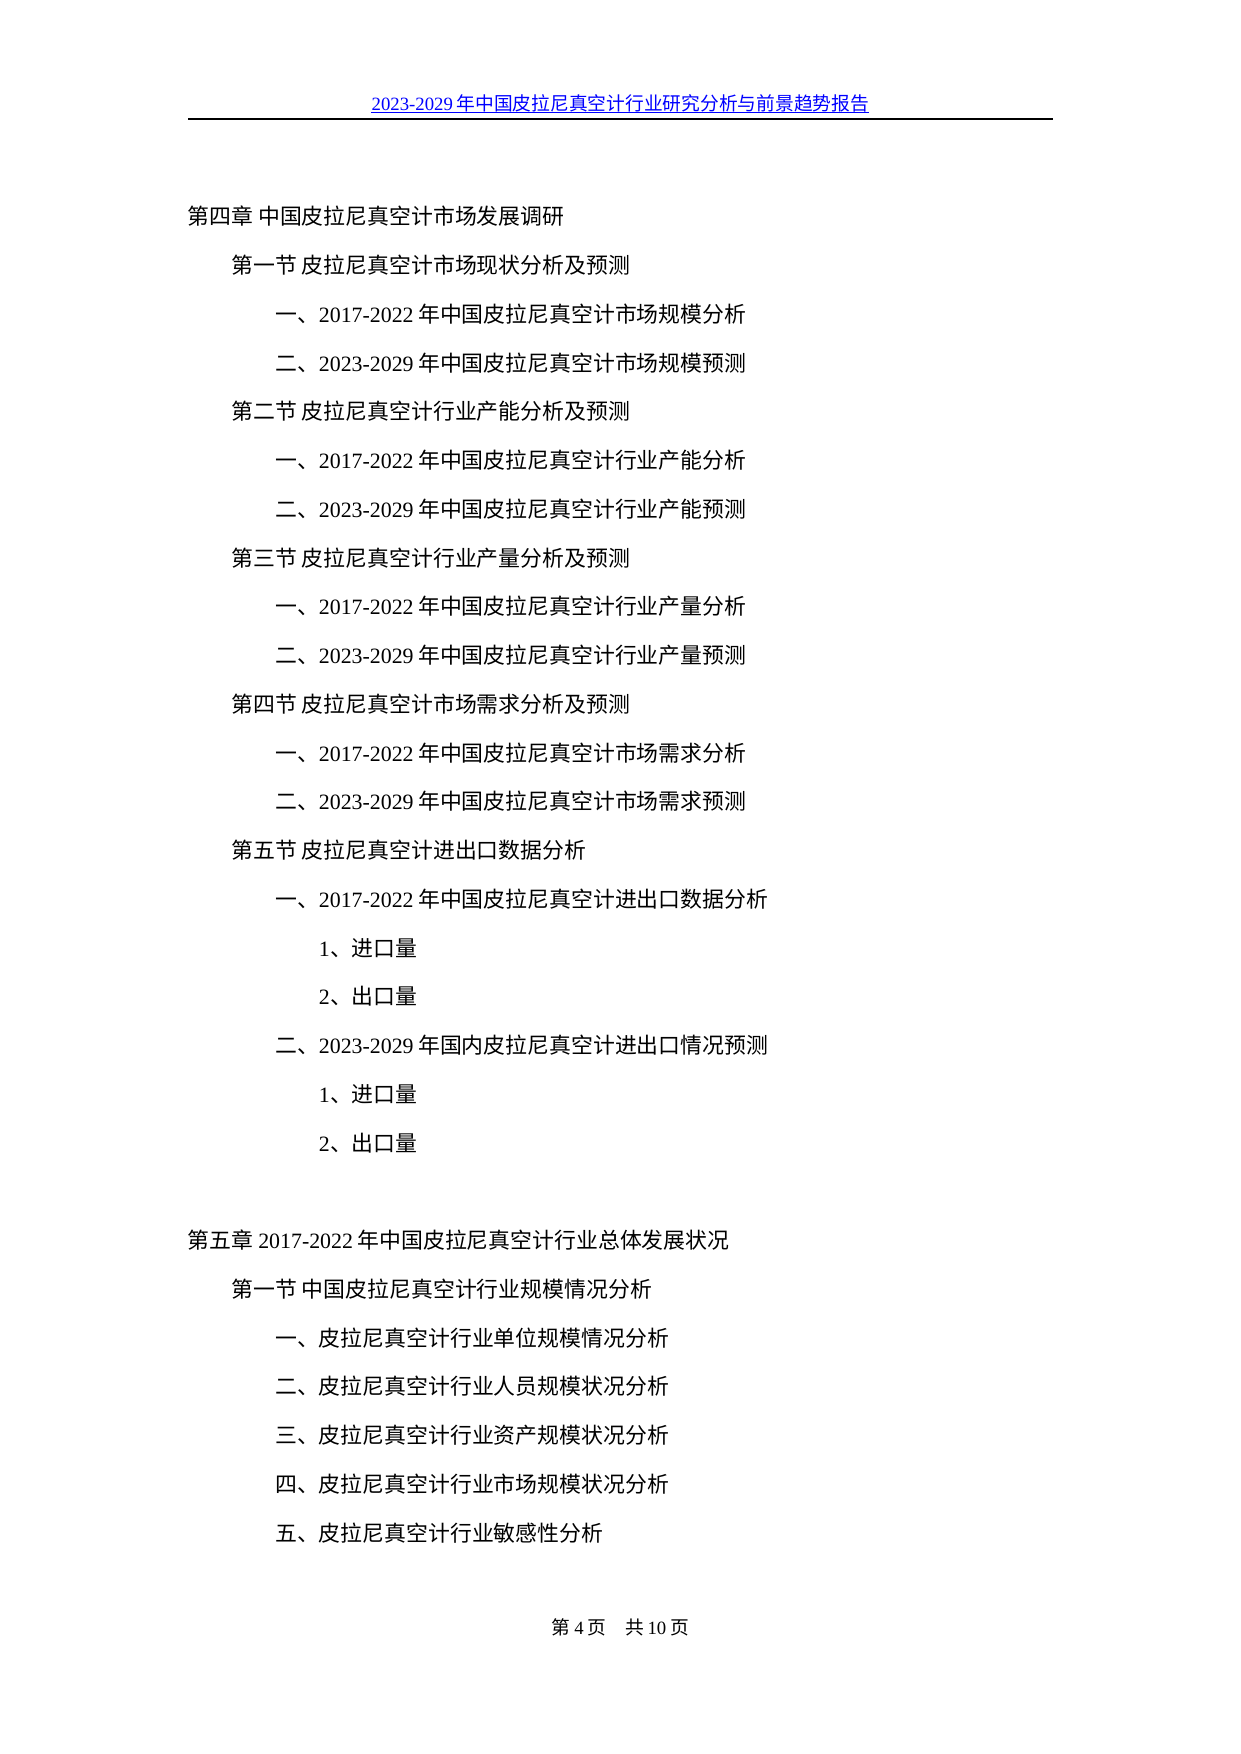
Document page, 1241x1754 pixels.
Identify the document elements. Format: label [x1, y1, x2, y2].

text [187, 150, 1053, 1548]
